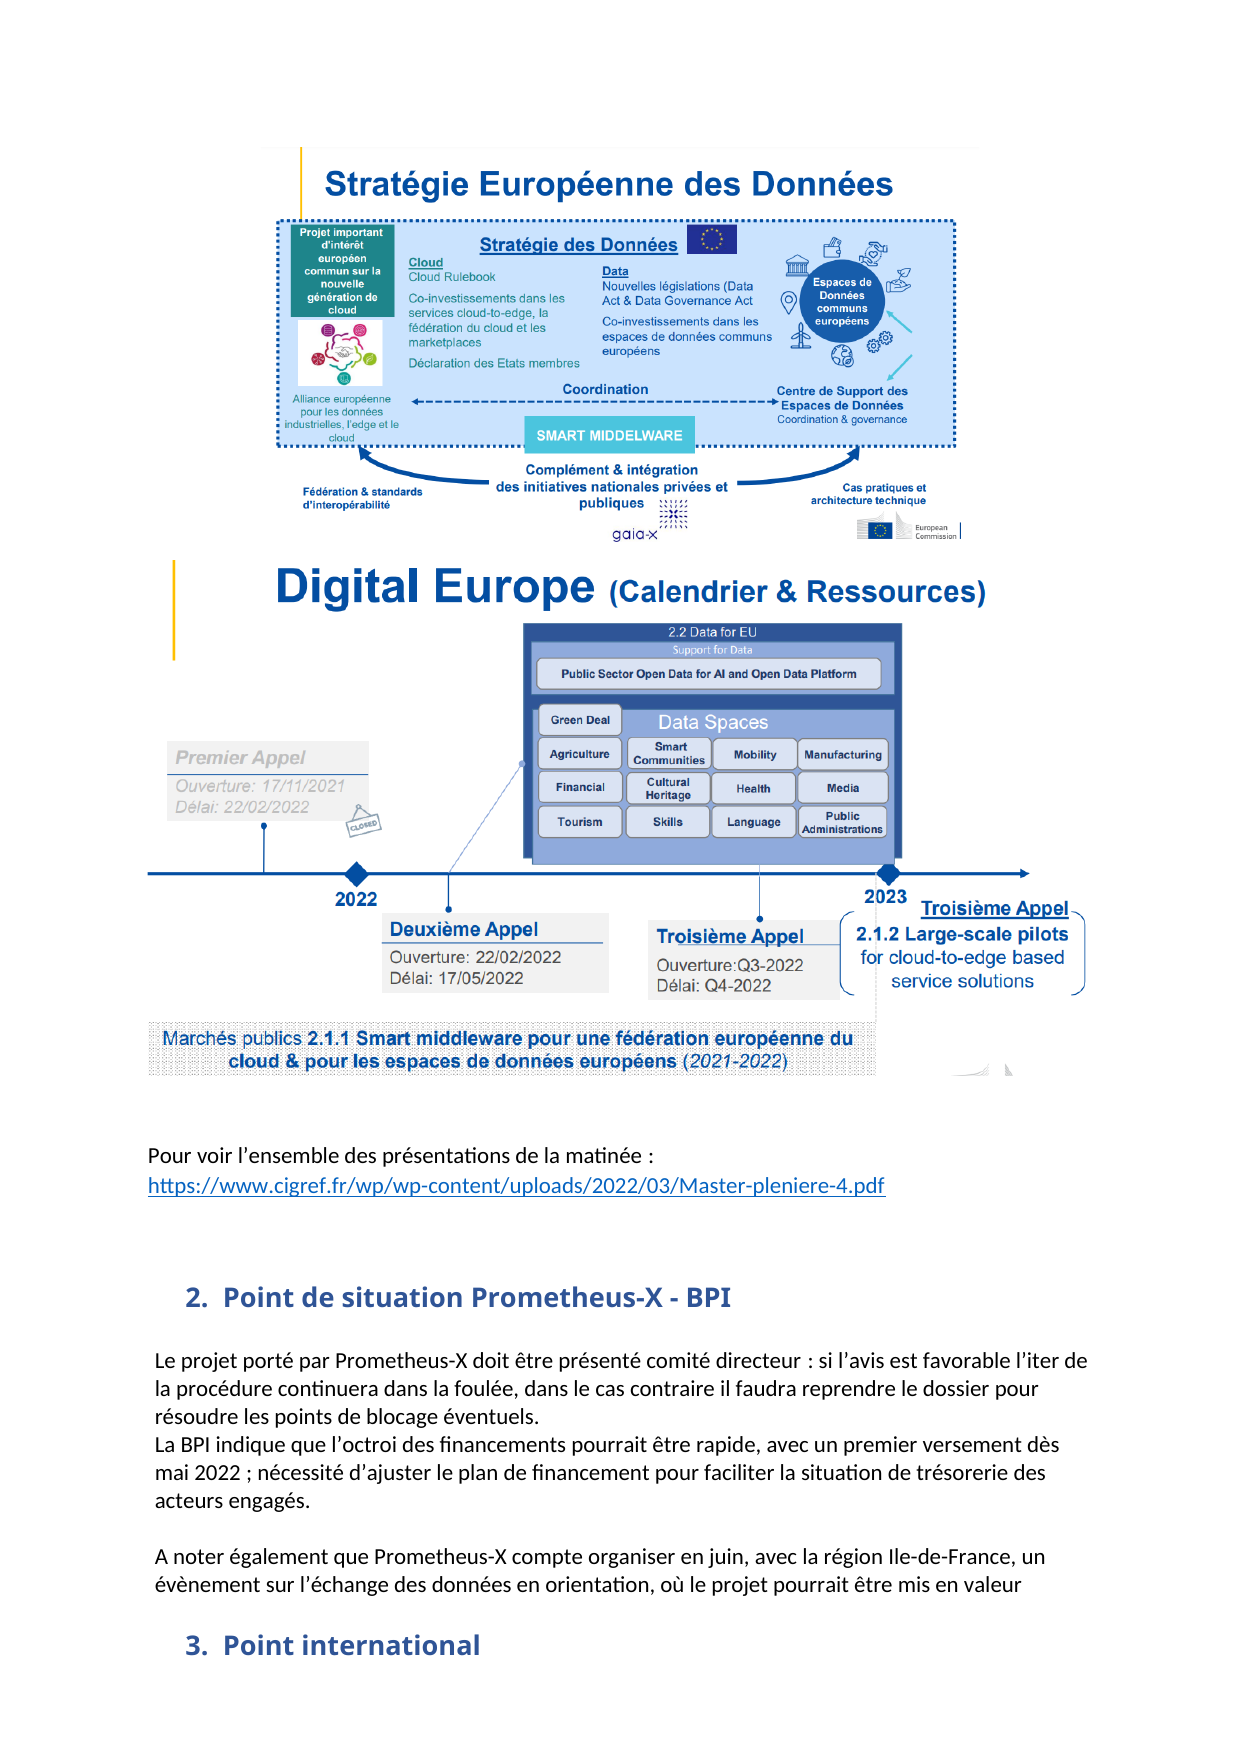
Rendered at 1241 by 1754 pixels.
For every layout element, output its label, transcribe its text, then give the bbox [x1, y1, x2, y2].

picture [260, 147, 980, 542]
picture [147, 560, 1093, 1076]
list Point international [185, 1627, 1093, 1663]
text A noter également que Prometheus-X compte organiser en juin, avec la région Ile-de-France, un évènement sur l’échange des données en orientation, où le projet pourrait être mis en valeur [154, 1542, 1093, 1598]
text Le projet porté par Prometheus-X doit être présenté comité directeur : si l’avis est favorable l’iter de la procédure continuera dans la foulée, dans le cas contraire il faudra reprendre le dossier pour résoudre les points de blocage éventuels. La BPI indique que l’octroi des financements pourrait être rapide, avec un premier versement dès mai 2022 ; nécessité d’ajuster le plan de financement pour faciliter la situation de trésorerie des acteurs engagés. [154, 1346, 1093, 1514]
subtitle Point de situation Prometheus-X - BPI [185, 1278, 1093, 1315]
text Pour voir l’ensemble des présentations de la matinée : https://www.cigref.fr/wp/wp-content/uploads/2022/03/Master-pleniere-4.pdf [148, 1141, 1093, 1199]
